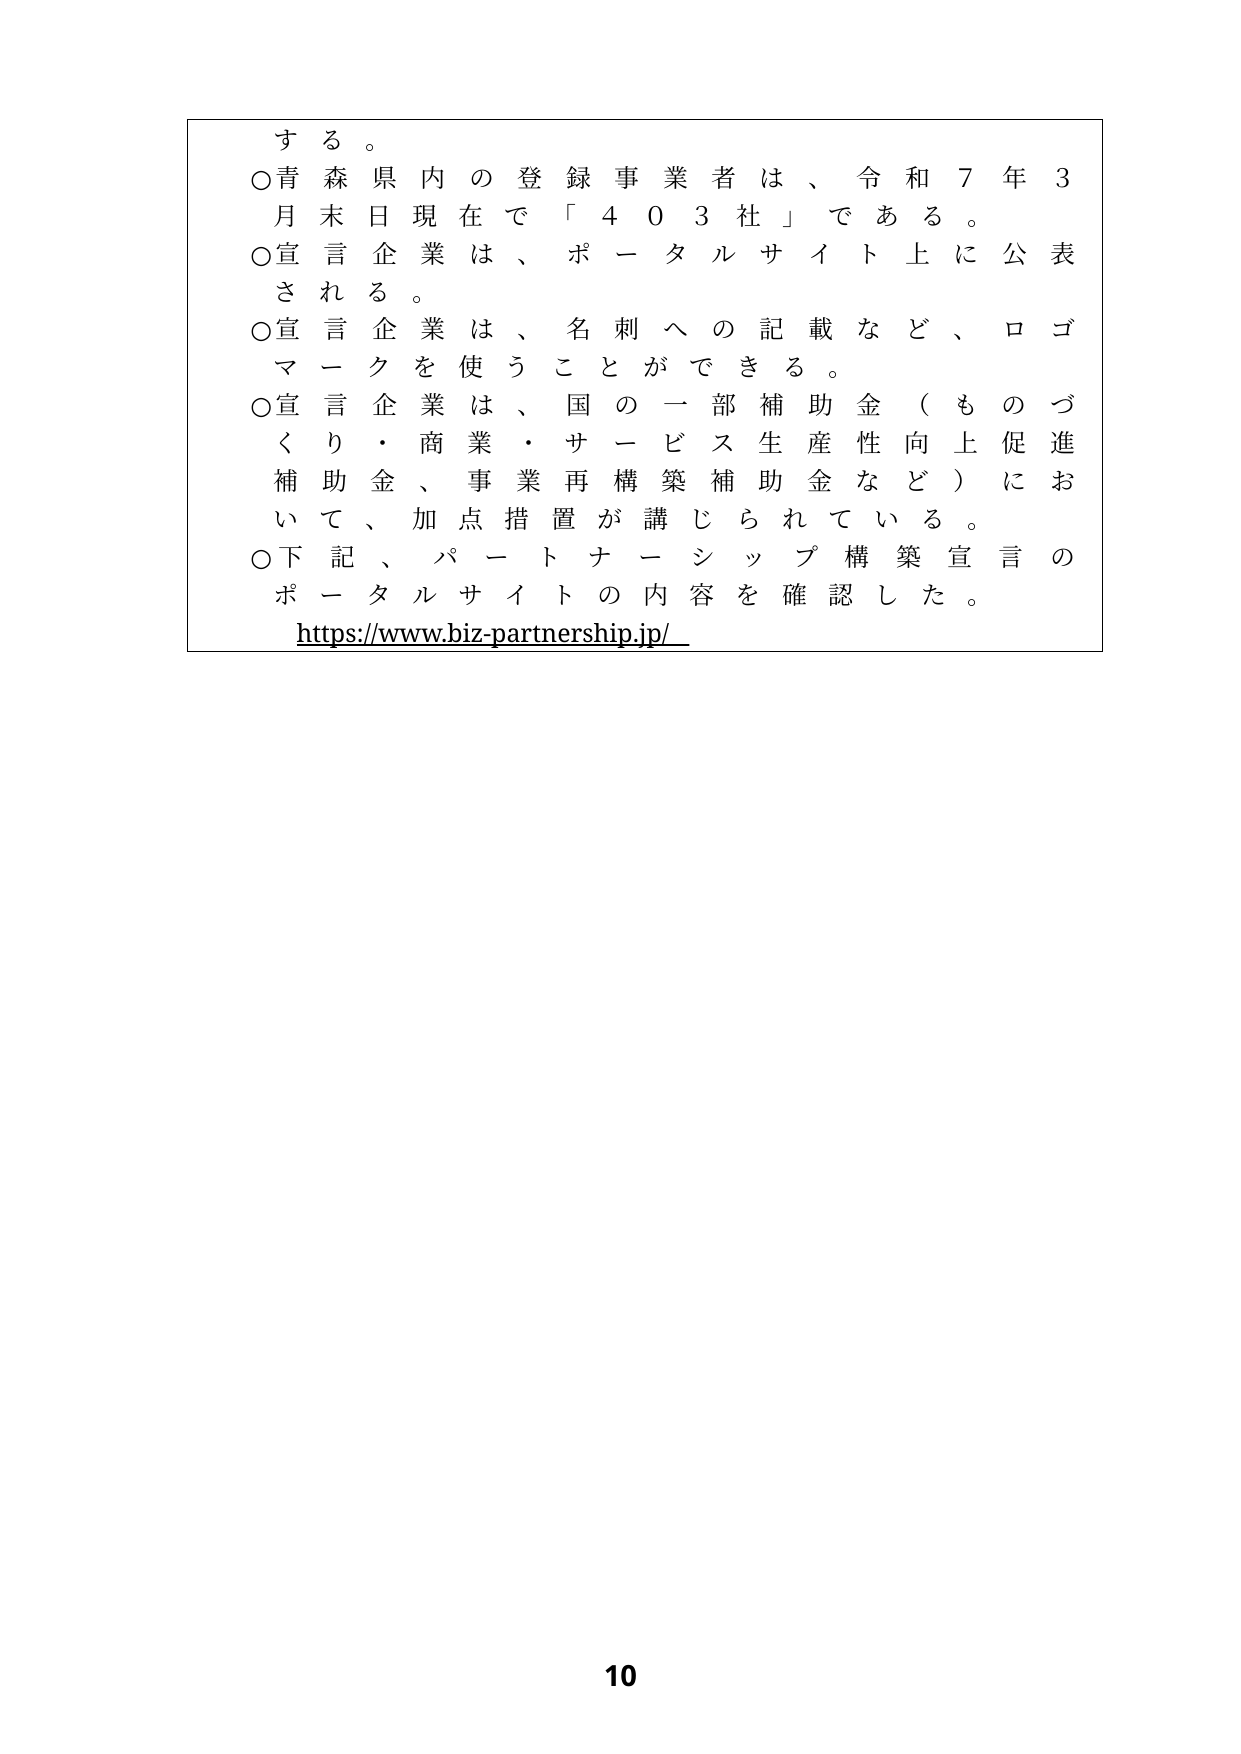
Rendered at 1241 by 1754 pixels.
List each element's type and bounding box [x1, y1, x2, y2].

table_header [188, 120, 1102, 651]
